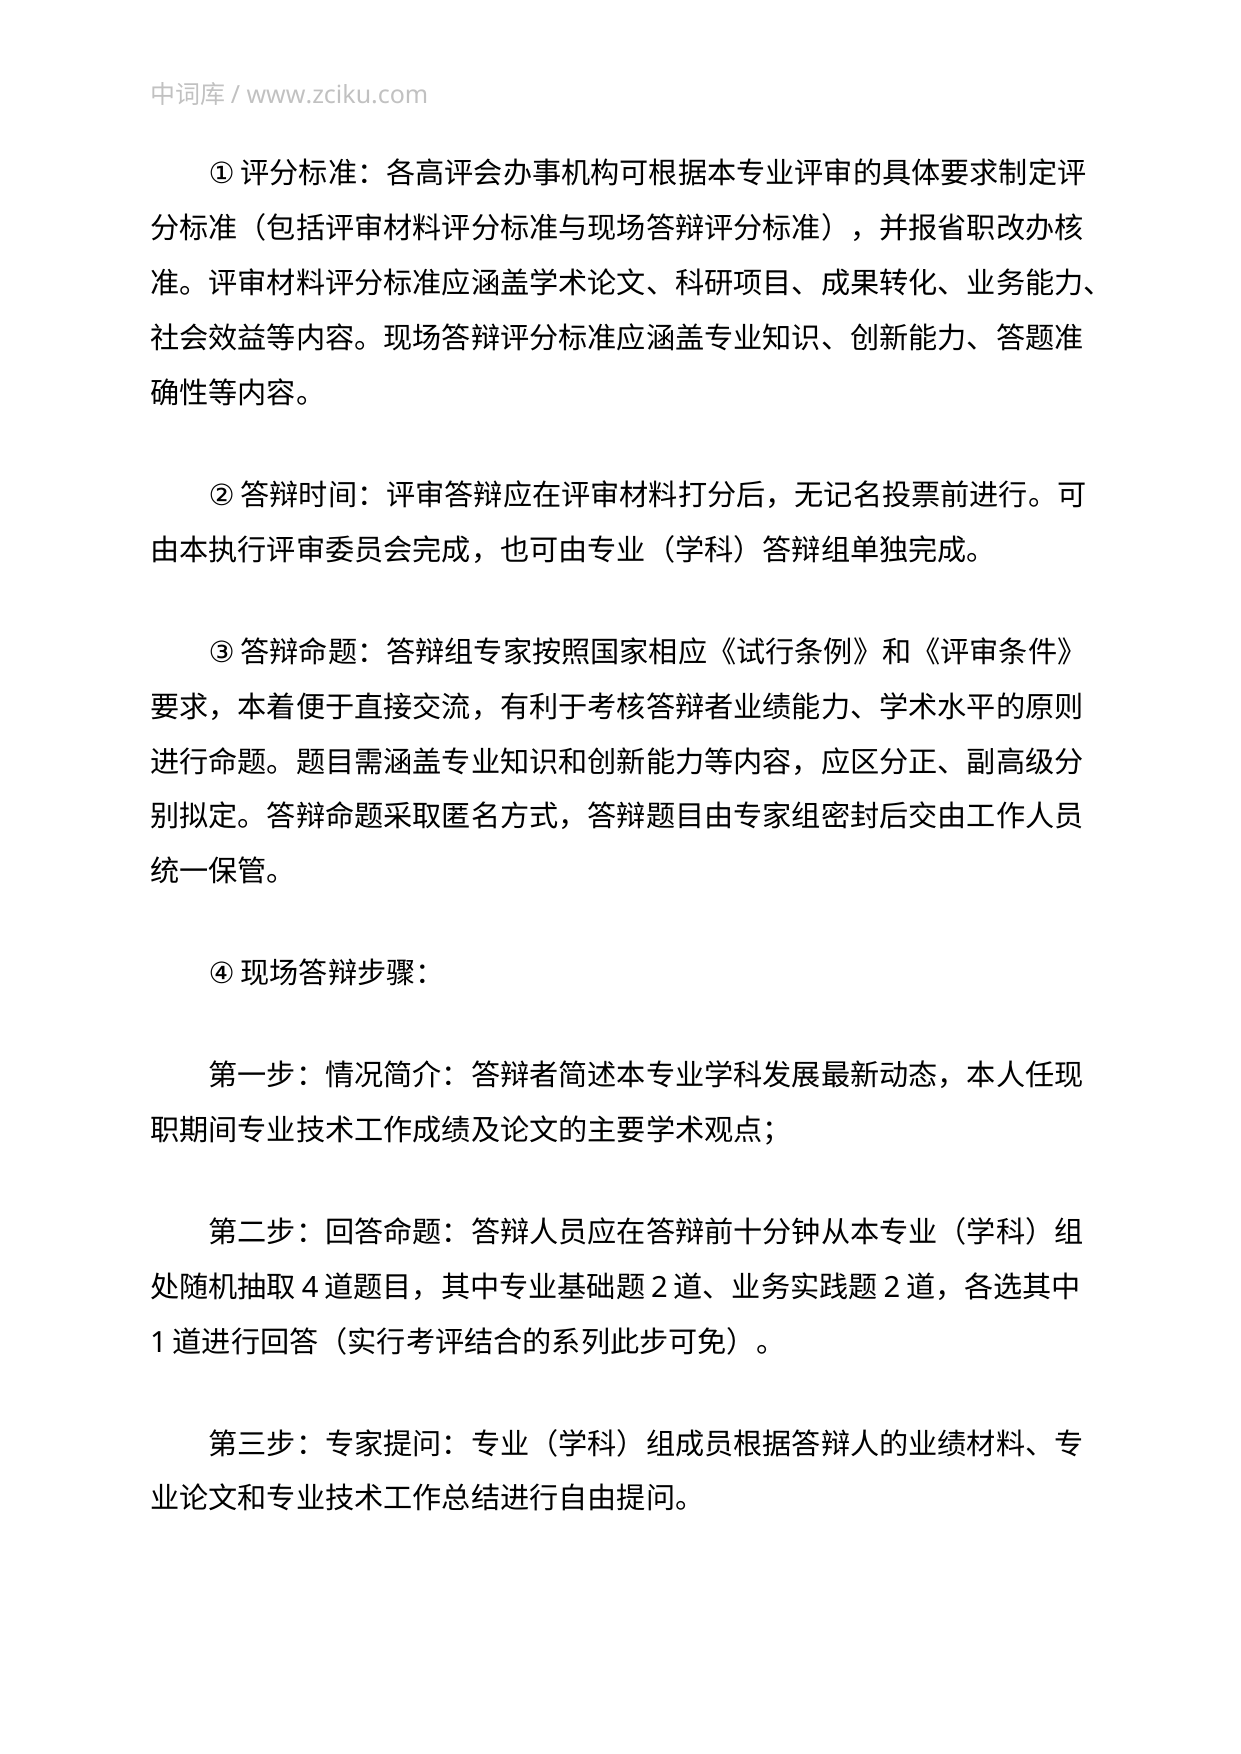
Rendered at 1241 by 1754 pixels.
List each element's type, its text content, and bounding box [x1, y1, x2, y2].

text ④现场答辩步骤： [150, 950, 1090, 992]
text ②答辩时间：评审答辩应在评审材料打分后，无记名投票前进行。可由本执行评审委员会完成，也可由专业（学科）答辩组单独完成。 [150, 471, 1090, 569]
text ③答辩命题：答辩组专家按照国家相应《试行条例》和《评审条件》要求，本着便于直接交流，有利于考核答辩者业绩能力、学术水平的原则进行命题。题目需涵盖专业知识和创新能力等内容，应区分正、副高级分别拟定。答辩命题采取匿名方式，答辩题目由专家组密封后交由工作人员统一保管。 [150, 628, 1090, 890]
text 第一步：情况简介：答辩者简述本专业学科发展最新动态，本人任现职期间专业技术工作成绩及论文的主要学术观点； [150, 1052, 1090, 1149]
text 第三步：专家提问：专业（学科）组成员根据答辩人的业绩材料、专业论文和专业技术工作总结进行自由提问。 [150, 1420, 1090, 1517]
text 第二步：回答命题：答辩人员应在答辩前十分钟从本专业（学科）组处随机抽取4道题目，其中专业基础题2道、业务实践题2道，各选其中1道进行回答（实行考评结合的系列此步可免）。 [150, 1208, 1090, 1361]
text ①评分标准：各高评会办事机构可根据本专业评审的具体要求制定评分标准（包括评审材料评分标准与现场答辩评分标准），并报省职改办核准。评审材料评分标准应涵盖学术论文、科研项目、成果转化、业务能力、社会效益等内容。现场答辩评分标准应涵盖专业知识、创新能力、答题准确性等内容。 [150, 150, 1090, 412]
